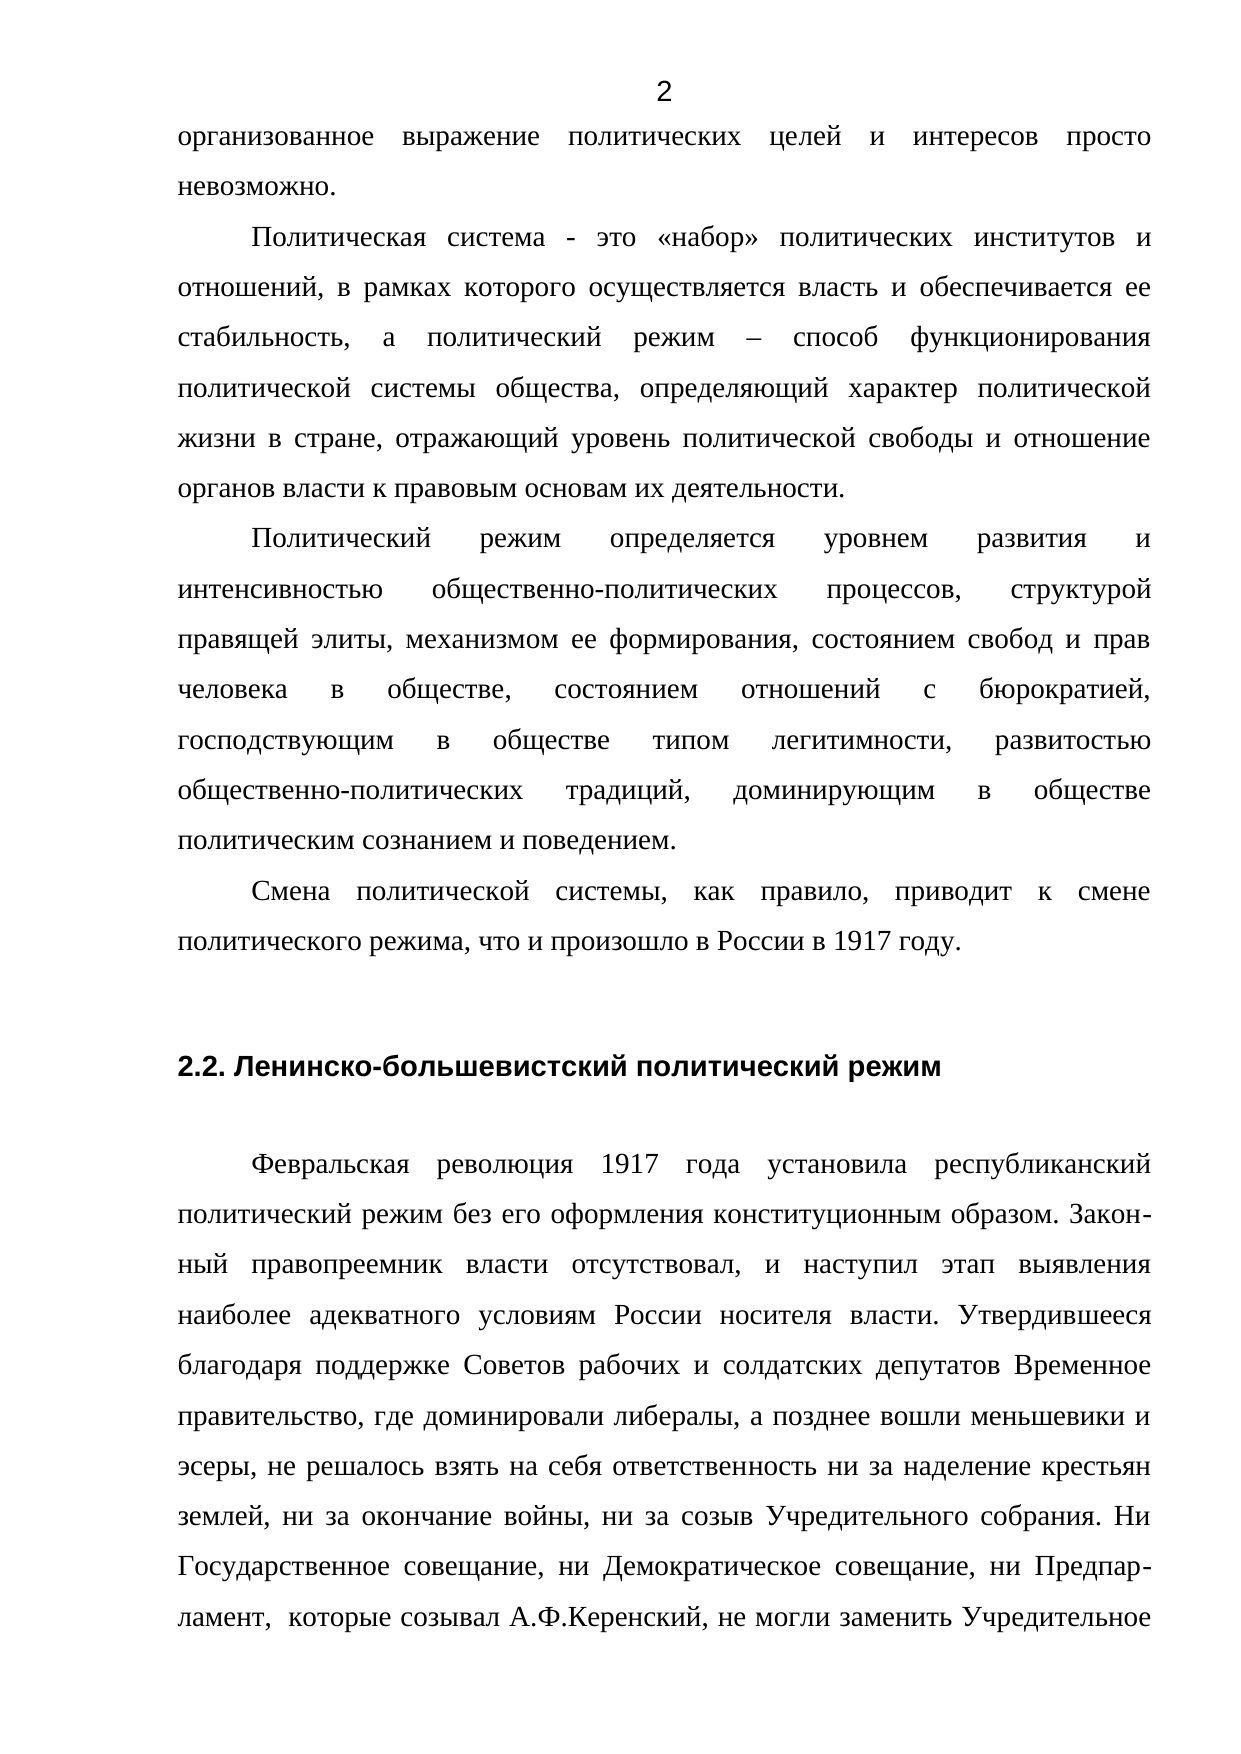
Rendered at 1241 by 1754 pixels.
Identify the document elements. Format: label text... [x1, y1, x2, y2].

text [177, 118, 1152, 202]
text Смена политической системы, как правило, приводит к смене политического режима, что и произошло в России в 1917 году. [177, 873, 1152, 957]
subtitle 2.2. Ленинско-большевистский политический режим [177, 1049, 1152, 1082]
text Политический режим определяется уровнем развития и интенсивностью общественно-политических процессов, структурой правящей элиты, механизмом ее формирования, состоянием свобод и прав человека в обществе, состоянием отношений с бюрократией, господствующим в обществе типом легитимности, развитостью общественно-политических традиций, доминирующим в обществе политическим сознанием и поведением. [177, 521, 1152, 856]
text Политическая система - это «набор» политических институтов и отношений, в рамках которого осуществляется власть и обеспечивается ее стабильность, а политический режим – способ функционирования политической системы общества, определяющий характер политической жизни в стране, отражающий уровень политической свободы и отношение органов власти к правовым основам их деятельности. [177, 219, 1152, 504]
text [177, 1146, 1152, 1632]
